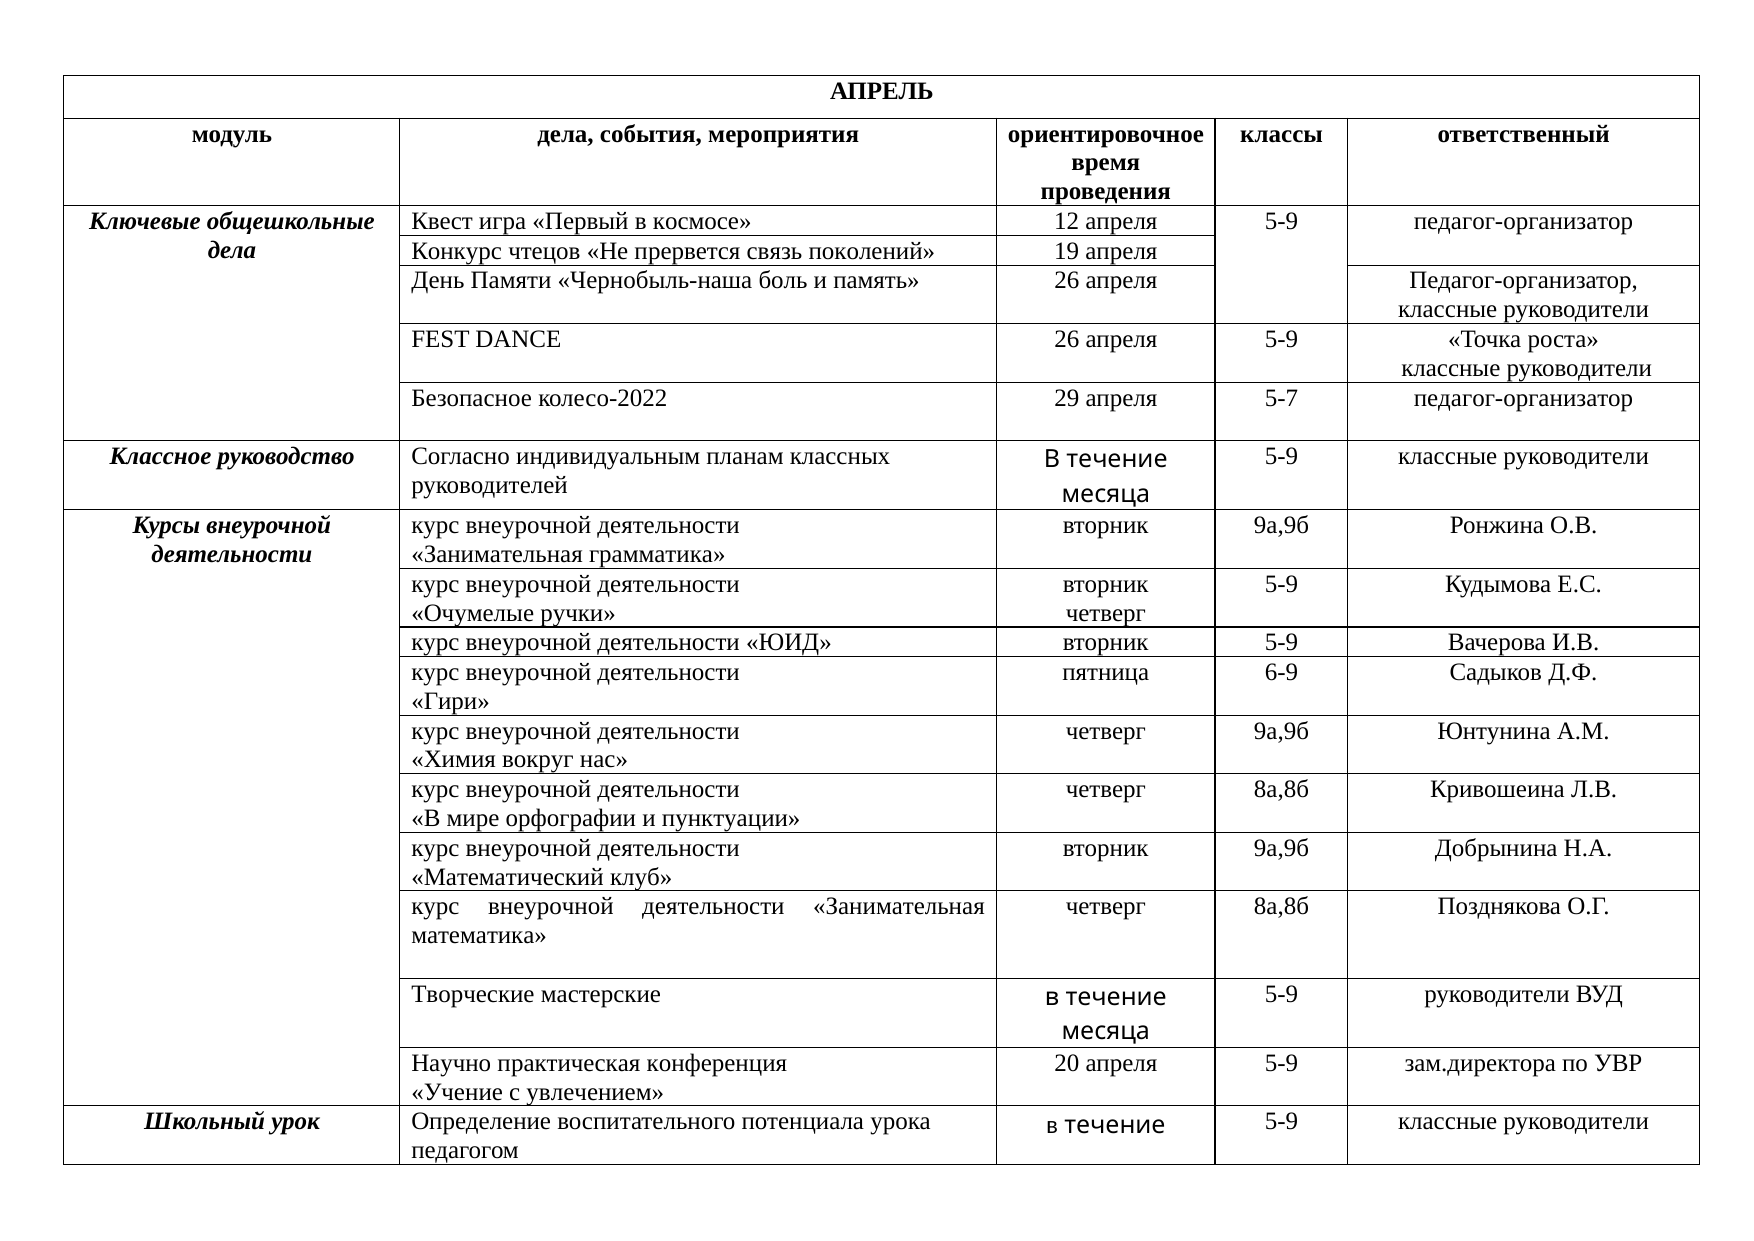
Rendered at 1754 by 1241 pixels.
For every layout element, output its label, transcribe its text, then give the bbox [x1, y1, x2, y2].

table_cell вторник [997, 833, 1214, 890]
table_cell 5-9 [1216, 441, 1347, 509]
table_cell Ронжина О.В. [1348, 510, 1699, 568]
table_cell педагог-организатор [1348, 383, 1699, 440]
table_cell 26 апреля [997, 324, 1214, 382]
table_cell в течение месяца [997, 979, 1214, 1047]
table_cell четверг [997, 774, 1214, 832]
table_cell курс внеурочной деятельности «Химия вокруг нас» [400, 716, 996, 773]
table_cell Классное руководство [64, 441, 399, 509]
table_cell 20 апреля [997, 1048, 1214, 1105]
table_cell Курсы внеурочной деятельности [64, 510, 399, 1105]
table_cell курс внеурочной деятельности «Занимательная математика» [400, 891, 996, 978]
table_cell 26 апреля [997, 266, 1214, 323]
table_cell вторник [997, 628, 1214, 656]
table_cell Ключевые общешкольные дела [64, 206, 399, 440]
table_cell четверг [997, 891, 1214, 978]
table_cell 8а,8б [1216, 774, 1347, 832]
table_cell Педагог-организатор, классные руководители [1348, 266, 1699, 323]
table_cell 12 апреля [997, 206, 1214, 235]
table_cell курс внеурочной деятельности «В мире орфографии и пунктуации» [400, 774, 996, 832]
table_cell 5-9 [1216, 628, 1347, 656]
table_cell руководители ВУД [1348, 979, 1699, 1047]
table_cell Кудымова Е.С. [1348, 569, 1699, 626]
table_cell классы [1216, 119, 1347, 205]
table_cell 5-9 [1216, 1106, 1347, 1164]
table_cell Конкурс чтецов «Не прервется связь поколений» [400, 236, 996, 264]
table_cell 9а,9б [1216, 833, 1347, 890]
table_cell курс внеурочной деятельности «ЮИД» [400, 628, 996, 656]
table_cell Согласно индивидуальным планам классных руководителей [400, 441, 996, 509]
table_cell курс внеурочной деятельности «Гири» [400, 657, 996, 715]
table_cell курс внеурочной деятельности «Занимательная грамматика» [400, 510, 996, 568]
table_cell классные руководители [1348, 441, 1699, 509]
table_cell 19 апреля [997, 236, 1214, 264]
table_cell 5-9 [1216, 569, 1347, 626]
table_cell ответственный [1348, 119, 1699, 205]
table_cell Школьный урок [64, 1106, 399, 1164]
table_cell 8а,8б [1216, 891, 1347, 978]
table_cell FEST DANCE [400, 324, 996, 382]
table_cell 5-7 [1216, 383, 1347, 440]
table_cell «Точка роста» классные руководители [1348, 324, 1699, 382]
table_cell дела, события, мероприятия [400, 119, 996, 205]
table_cell Творческие мастерские [400, 979, 996, 1047]
table_cell Садыков Д.Ф. [1348, 657, 1699, 715]
table_cell 5-9 [1216, 1048, 1347, 1105]
table_cell в течение месяца [997, 1106, 1214, 1164]
table_cell Позднякова О.Г. [1348, 891, 1699, 978]
table_cell курс внеурочной деятельности «Математический клуб» [400, 833, 996, 890]
table_cell 9а,9б [1216, 510, 1347, 568]
table_cell педагог-организатор [1348, 206, 1699, 264]
table_cell четверг [997, 716, 1214, 773]
table_cell 5-9 [1216, 979, 1347, 1047]
table_cell 9а,9б [1216, 716, 1347, 773]
table_cell 6-9 [1216, 657, 1347, 715]
table_cell Безопасное колесо-2022 [400, 383, 996, 440]
table_cell День Памяти «Чернобыль-наша боль и память» [400, 266, 996, 323]
table_cell ориентировочное время проведения [997, 119, 1214, 205]
table_cell 29 апреля [997, 383, 1214, 440]
table_cell Квест игра «Первый в космосе» [400, 206, 996, 235]
table_cell модуль [64, 119, 399, 205]
table_cell пятница [997, 657, 1214, 715]
table_cell вторник четверг [997, 569, 1214, 626]
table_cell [1348, 1106, 1699, 1164]
table_cell Юнтунина А.М. [1348, 716, 1699, 773]
table_cell зам.директора по УВР [1348, 1048, 1699, 1105]
table_cell 5-9 [1216, 206, 1347, 323]
table_cell Вачерова И.В. [1348, 628, 1699, 656]
table_header АПРЕЛЬ [64, 76, 1699, 118]
table_cell курс внеурочной деятельности «Очумелые ручки» [400, 569, 996, 626]
table_cell вторник [997, 510, 1214, 568]
table_cell В течение месяца [997, 441, 1214, 509]
table_cell Кривошеина Л.В. [1348, 774, 1699, 832]
table_cell 5-9 [1216, 324, 1347, 382]
table_cell Определение воспитательного потенциала урока педагогом [400, 1106, 996, 1164]
table_cell Добрынина Н.А. [1348, 833, 1699, 890]
table_cell Научно практическая конференция «Учение с увлечением» [400, 1048, 996, 1105]
